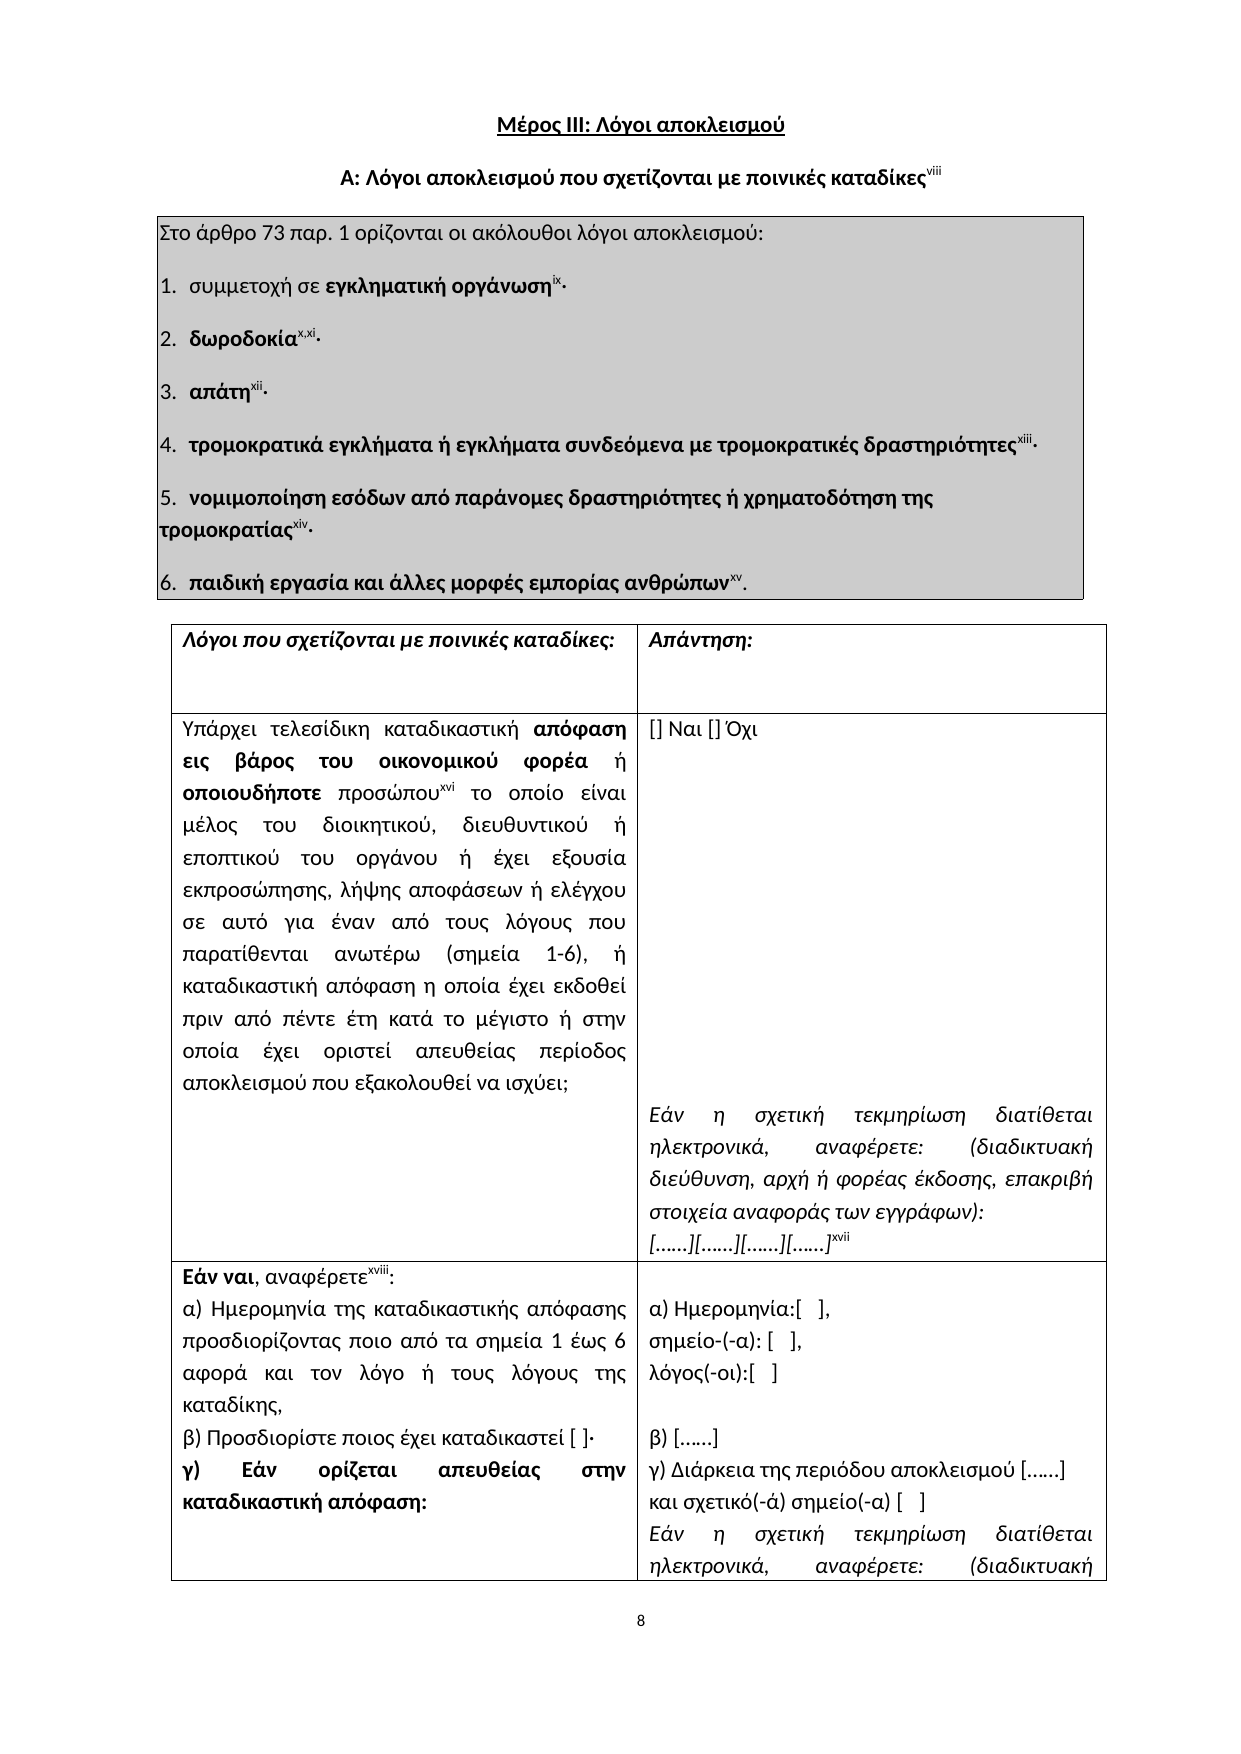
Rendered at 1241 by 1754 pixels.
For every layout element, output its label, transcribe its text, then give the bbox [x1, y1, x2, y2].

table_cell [638, 1262, 1106, 1579]
text Μέρος III: Λόγοι αποκλεισμού [159, 110, 1081, 138]
list συμμετοχή σε εγκληματική οργάνωση· [158, 269, 1083, 299]
text Στο άρθρο 73 παρ. 1 ορίζονται οι ακόλουθοι λόγοι αποκλεισμού: [158, 217, 1083, 246]
table_cell [] Ναι [] Όχι Εάν η σχετική τεκμηρίωση διατίθεται ηλεκτρονικά, αναφέρετε: (διαδικτυακή διεύθυνση, αρχή ή φορέας έκδοσης, επακριβή στοιχεία αναφοράς των εγγράφων): [……][……][……][……] [638, 714, 1106, 1261]
table_header Λόγοι που σχετίζονται με ποινικές καταδίκες: [172, 625, 637, 713]
list νομιμοποίηση εσόδων από παράνομες δραστηριότητες ή χρηματοδότηση της τρομοκρατίας· [158, 481, 1083, 543]
list απάτη· [158, 375, 1083, 405]
text Α: Λόγοι αποκλεισμού που σχετίζονται με ποινικές καταδίκες [159, 163, 1081, 191]
list δωροδοκία,· [158, 322, 1083, 352]
table_cell Υπάρχει τελεσίδικη καταδικαστική απόφαση εις βάρος του οικονομικού φορέα ή οποιουδήποτε προσώπου το οποίο είναι μέλος του διοικητικού, διευθυντικού ή εποπτικού του οργάνου ή έχει εξουσία εκπροσώπησης, λήψης αποφάσεων ή ελέγχου σε αυτό για έναν από τους λόγους που παρατίθενται ανωτέρω (σημεία 1-6), ή καταδικαστική απόφαση η οποία έχει εκδοθεί πριν από πέντε έτη κατά το μέγιστο ή στην οποία έχει οριστεί απευθείας περίοδος αποκλεισμού που εξακολουθεί να ισχύει; [172, 714, 637, 1261]
table_header Απάντηση: [638, 625, 1106, 713]
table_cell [172, 1262, 637, 1579]
list τρομοκρατικά εγκλήματα ή εγκλήματα συνδεόμενα με τρομοκρατικές δραστηριότητες· [158, 428, 1083, 458]
list παιδική εργασία και άλλες μορφές εμπορίας ανθρώπων. [158, 566, 1083, 599]
